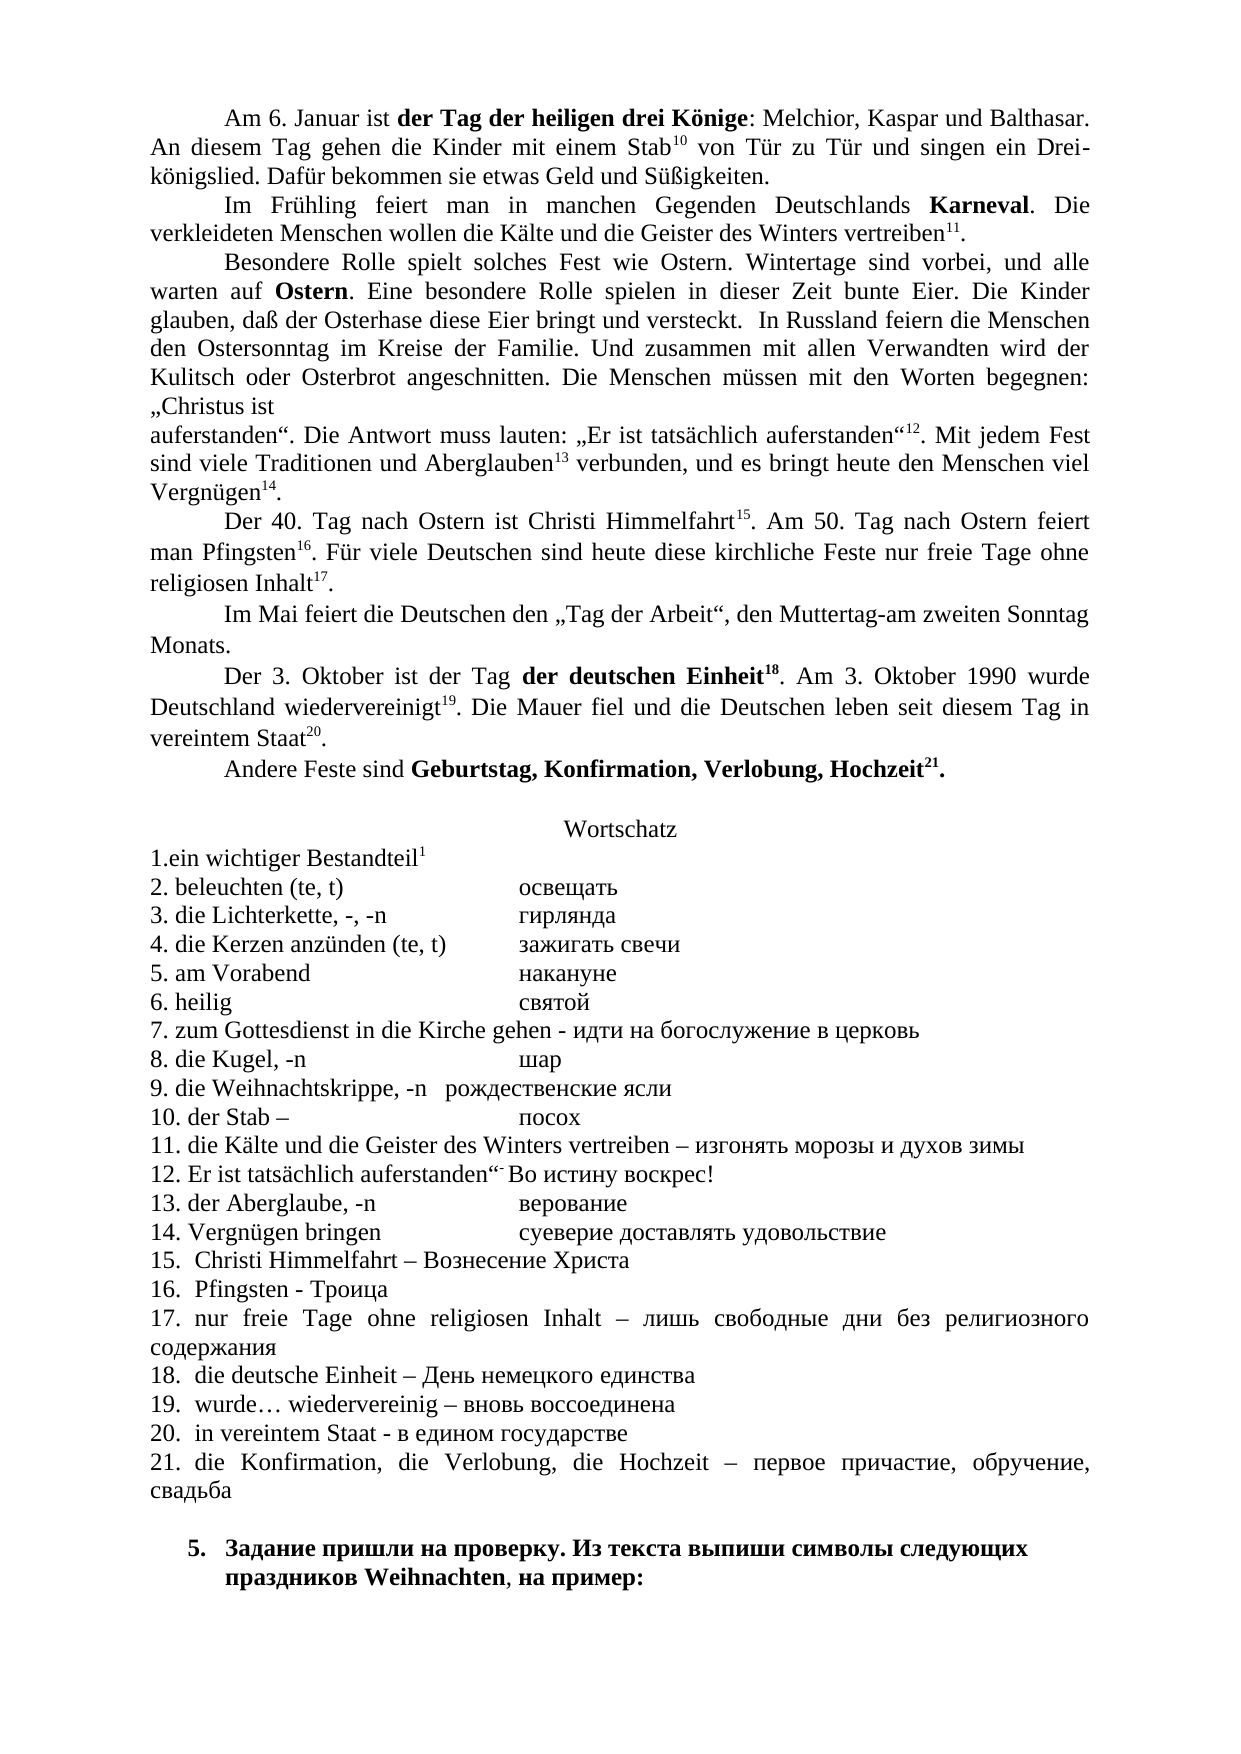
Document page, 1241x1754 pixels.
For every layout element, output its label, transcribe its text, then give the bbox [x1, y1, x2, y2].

list wurde… wiedervereinig – вновь воссоединена [150, 1389, 1090, 1418]
text 1.ein wichtiger Bestandteil1 [150, 843, 1090, 872]
text Am 6. Januar ist der Tag der heiligen drei Könige: Melchior, Kaspar und Balthasar. An diesem Tag gehen die Kinder mit einem Stab10 von Tür zu Tür und singen ein Dreikönigslied. Dafür bekommen sie etwas Geld und Süßigkeiten. [150, 103, 1090, 190]
text 8. die Kugel, -n шap [150, 1044, 1090, 1073]
list die Konfirmation, die Verlobung, die Hochzeit – первое причастие, обручение, свадьба [150, 1447, 1090, 1504]
text Der 3. Oktober ist der Tag der deutschen Einheit18. Am 3. Oktober 1990 wurde Deutschland wiedervereinigt19. Die Mauer fiel und die Deutschen leben seit diesem Tag in vereintem Staat20. [150, 661, 1090, 752]
text 13. der Aberglaube, -n верование [150, 1188, 1090, 1217]
list in vereintem Staat - в едином государстве [150, 1418, 1090, 1447]
text 4. die Kerzen anzünden (te, t) зажигать свечи [150, 929, 1090, 958]
text 14. Vergnügen bringen суеверие доставлять удовольствие [150, 1217, 1090, 1245]
text 10. der Stab – посох [150, 1102, 1090, 1130]
text 3. die Lichterkette, -, -n гирлянда [150, 900, 1090, 929]
text Wortschatz [150, 814, 1090, 843]
text 5. am Vorabend накануне [150, 958, 1090, 987]
list Задание пришли на проверку. Из текста выпиши символы следующих праздников Weihnachten, на пример: [187, 1533, 1090, 1590]
text 7. zum Gottesdienst in die Kirche gehen - идти на богослужение в церковь [150, 1015, 1090, 1044]
text Im Frühling feiert man in manchen Gegenden Deutschlands Karneval. Die verkleideten Menschen wollen die Kälte und die Geister des Winters vertreiben11. [150, 190, 1090, 247]
text auferstanden“. Die Antwort muss lauten: „Er ist tatsächlich auferstanden“12. Mit jedem Fest sind viele Traditionen und Aberglauben13 verbunden, und es bringt heute den Menschen viel Vergnügen14. [150, 420, 1090, 506]
text Andere Feste sind Geburtstag, Konfirmation, Verlobung, Hochzeit21. [150, 754, 1090, 783]
text 2. beleuchten (te, t) освещать [150, 872, 1090, 900]
list die deutsche Einheit – День немецкого единства [150, 1360, 1090, 1389]
text Im Mai feiert die Deutschen den „Tag der Arbeit“, den Muttertag-am zweiten Sonntag Monats. [150, 599, 1090, 659]
list nur freie Tage ohne religiosen Inhalt – лишь свободные дни без религиозного содержания [150, 1303, 1090, 1360]
text 12. Er ist tatsächlich auferstanden“- Во истину воскрес! [150, 1159, 1090, 1188]
text Besondere Rolle spielt solches Fest wie Ostern. Wintertage sind vorbei, und alle warten auf Ostern. Eine besondere Rolle spielen in dieser Zeit bunte Eier. Die Kinder glauben, daß der Osterhase diese Eier bringt und versteckt. In Russland feiern die Menschen den Ostersonntag im Kreise der Familie. Und zusammen mit allen Verwandten wird der Kulitsch oder Osterbrot angeschnitten. Die Menschen müssen mit den Worten begegnen: „Christus ist [150, 247, 1090, 420]
list Pfingsten - Троица [150, 1274, 1090, 1303]
text 11. die Kälte und die Geister des Winters vertreiben – изгонять морозы и духов зимы [150, 1130, 1090, 1159]
text 6. heilig святой [150, 987, 1090, 1015]
list Christi Himmelfahrt – Вознесение Христа [150, 1245, 1090, 1274]
text 9. die Weihnachtskrippe, -n рождественские ясли [150, 1073, 1090, 1102]
text Der 40. Tag nach Ostern ist Christi Himmelfahrt15. Am 50. Tag nach Ostern feiert man Pfingsten16. Für viele Deutschen sind heute diese kirchliche Feste nur freie Tage ohne religiosen Inhalt17. [150, 506, 1090, 597]
